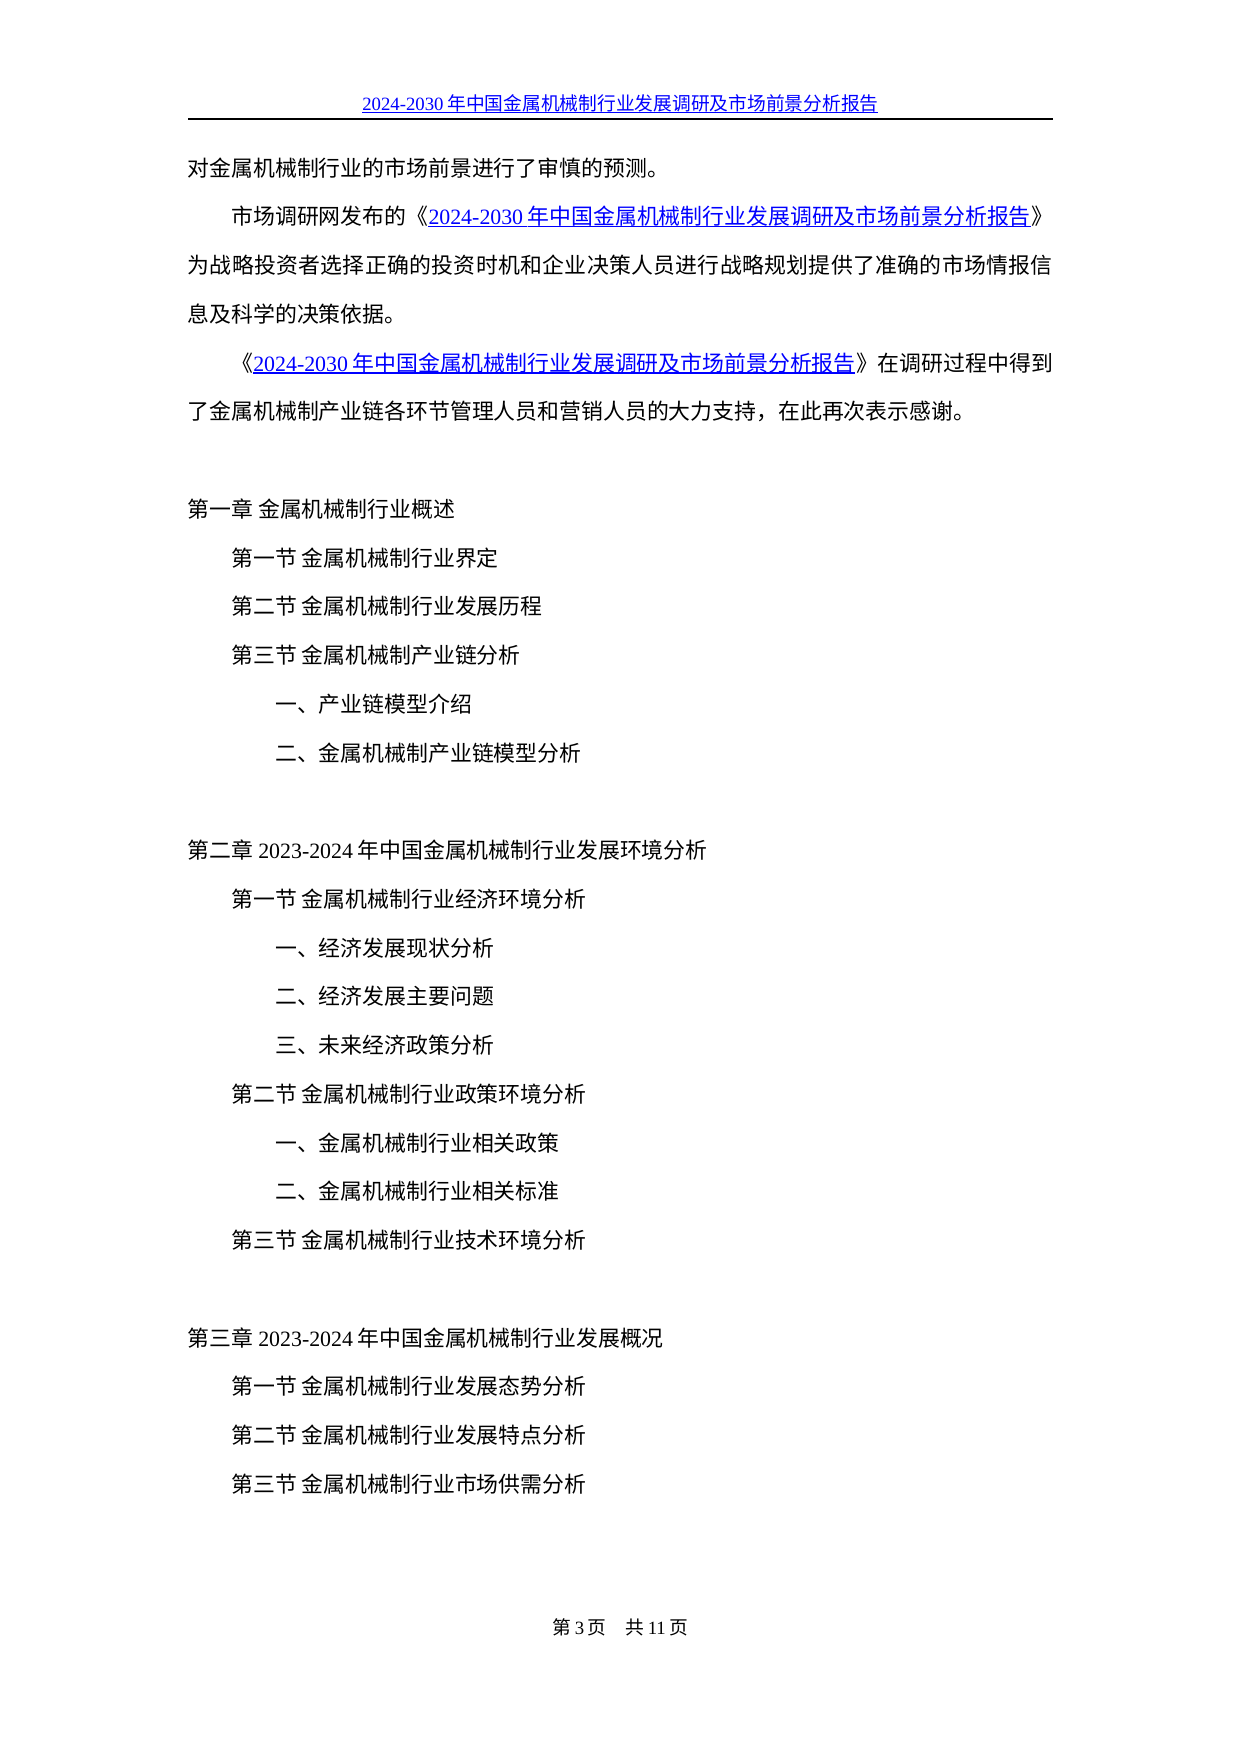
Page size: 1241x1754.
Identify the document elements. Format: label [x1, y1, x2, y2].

text [187, 150, 1053, 1499]
